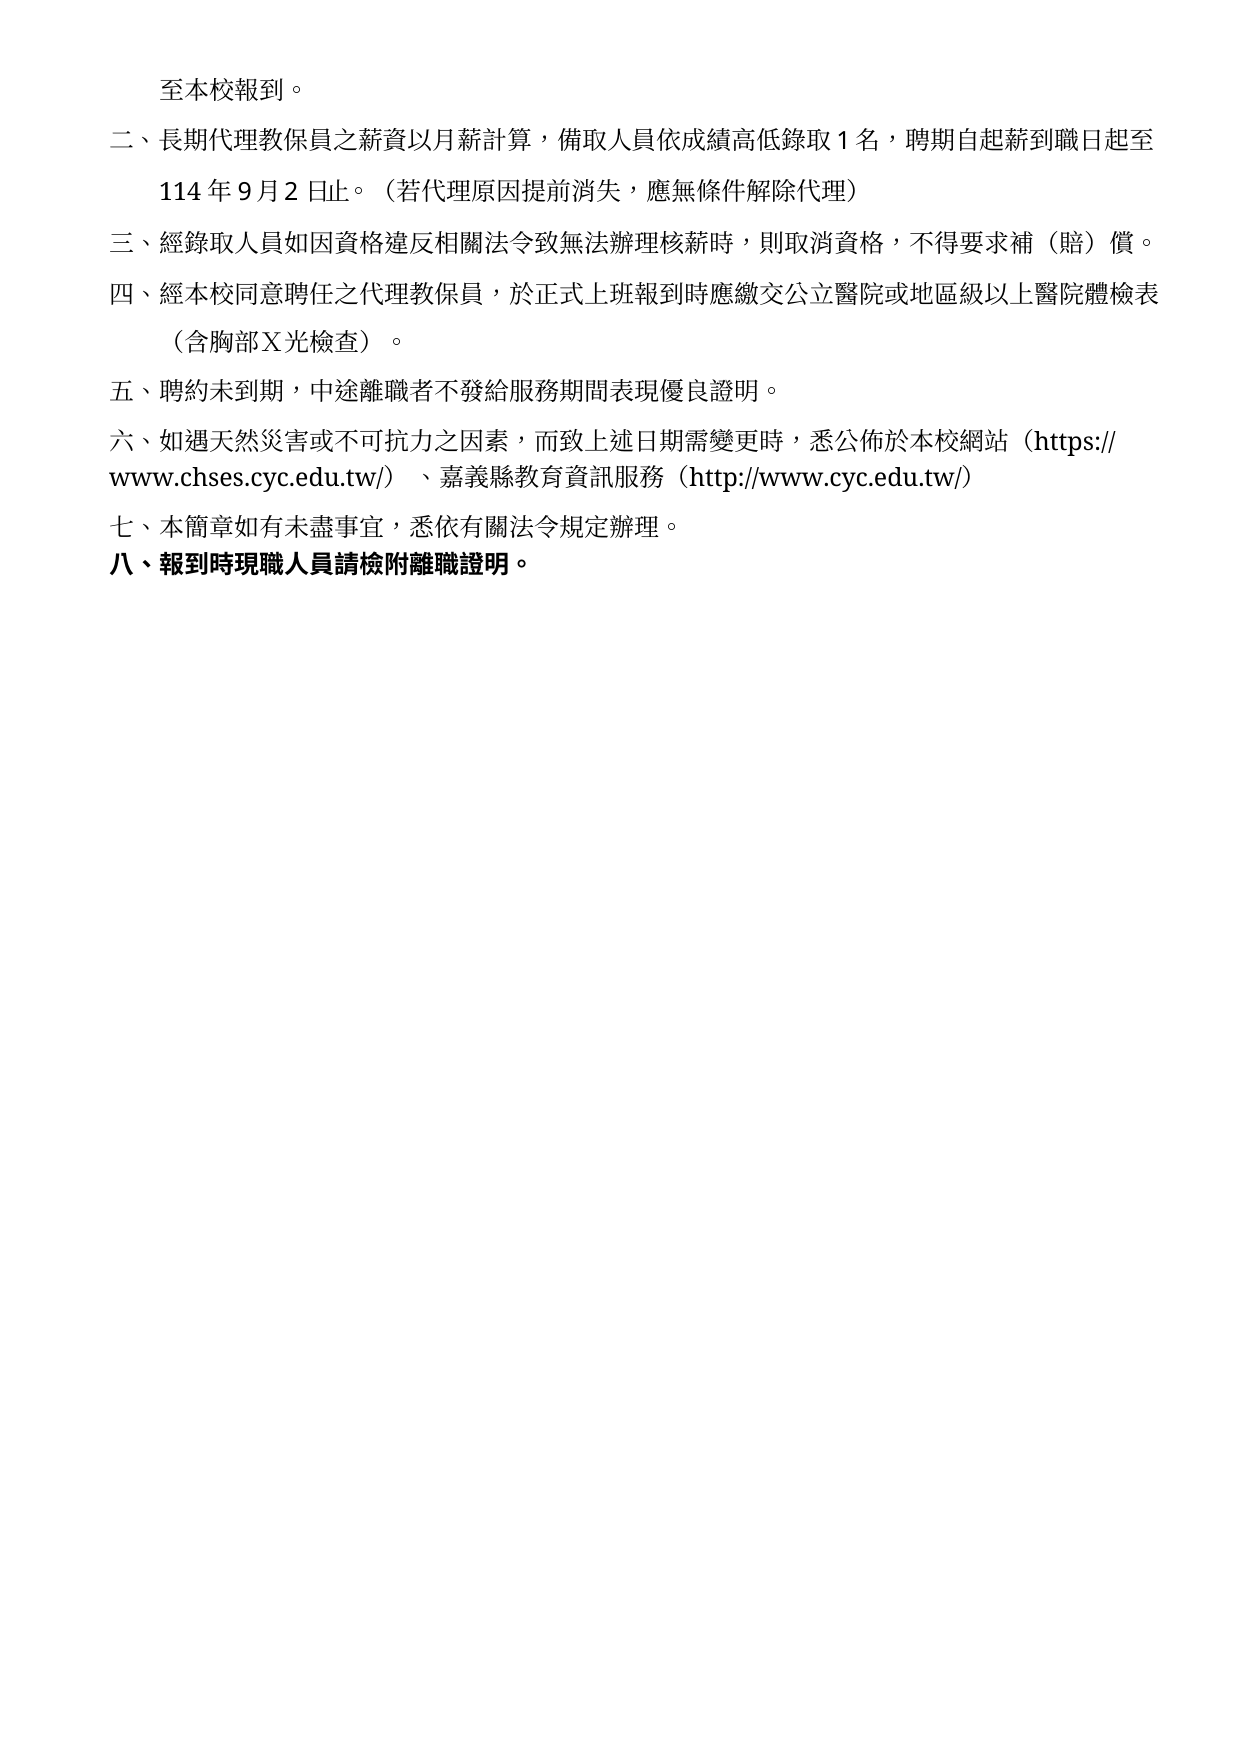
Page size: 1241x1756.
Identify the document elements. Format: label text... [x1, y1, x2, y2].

text 二、長期代理教保員之薪資以月薪計算，備取人員依成績高低錄取1名，聘期自起薪到職日起至114 年9月 2 日止。（若代理原因提前消失，應無條件解除代理） [109, 121, 1181, 208]
text 三、經錄取人員如因資格違反相關法令致無法辦理核薪時，則取消資格，不得要求補（賠）償。四、經本校同意聘任之代理教保員，於正式上班報到時應繳交公立醫院或地區級以上醫院體檢表 [109, 223, 1159, 311]
text 七、本簡章如有未盡事宜，悉依有關法令規定辦理。 [109, 507, 1205, 543]
text 至本校報到。 [159, 71, 1205, 107]
text 八、報到時現職人員請檢附離職證明。 [109, 543, 1205, 581]
text 五、聘約未到期，中途離職者不發給服務期間表現優良證明。 [109, 371, 1205, 407]
text （含胸部Ｘ光檢查）。 [159, 326, 1205, 358]
text 六、如遇天然災害或不可抗力之因素，而致上述日期需變更時，悉公佈於本校網站（https://www.chses.cyc.edu.tw/） 、嘉義縣教育資訊服務（http://www.cyc.edu.tw/） [109, 421, 1205, 493]
